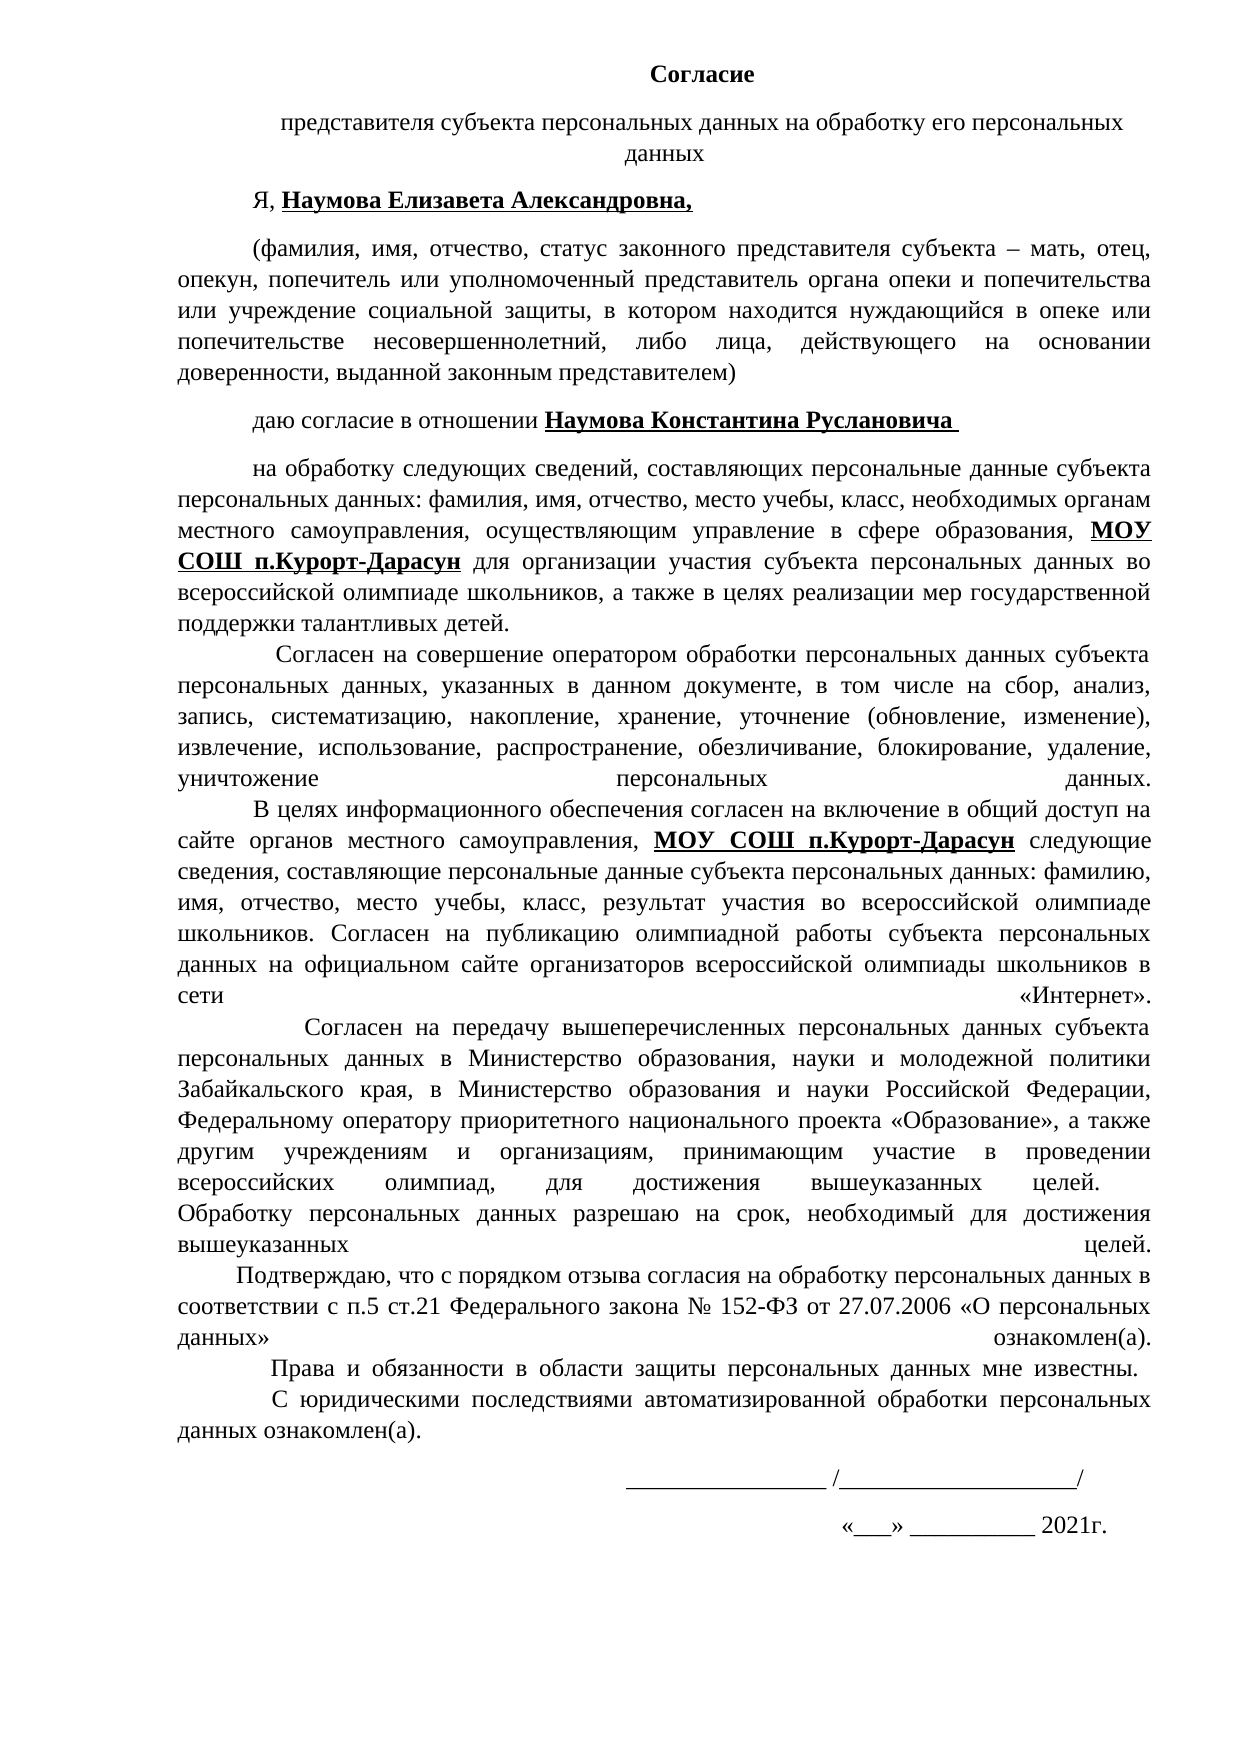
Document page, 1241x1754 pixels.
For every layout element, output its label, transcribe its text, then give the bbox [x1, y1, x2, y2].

text ________________ /___________________/ [177, 1463, 1152, 1492]
text «___» __________ 2021г. [177, 1511, 1152, 1539]
text представителя субъекта персональных данных на обработку его персональных данных [177, 107, 1152, 167]
text (фамилия, имя, отчество, статус законного представителя субъекта – мать, отец, опекун, попечитель или уполномоченный представитель органа опеки и попечительства или учреждение социальной защиты, в котором находится нуждающийся в опеке или попечительстве несовершеннолетний, либо лица, действующего на основании доверенности, выданной законным представителем) [177, 233, 1152, 386]
text даю согласие в отношении Наумова Константина Руслановича [177, 405, 1152, 434]
text Согласие [177, 59, 1152, 88]
text Я, Наумова Елизавета Александровна, [177, 186, 1152, 214]
